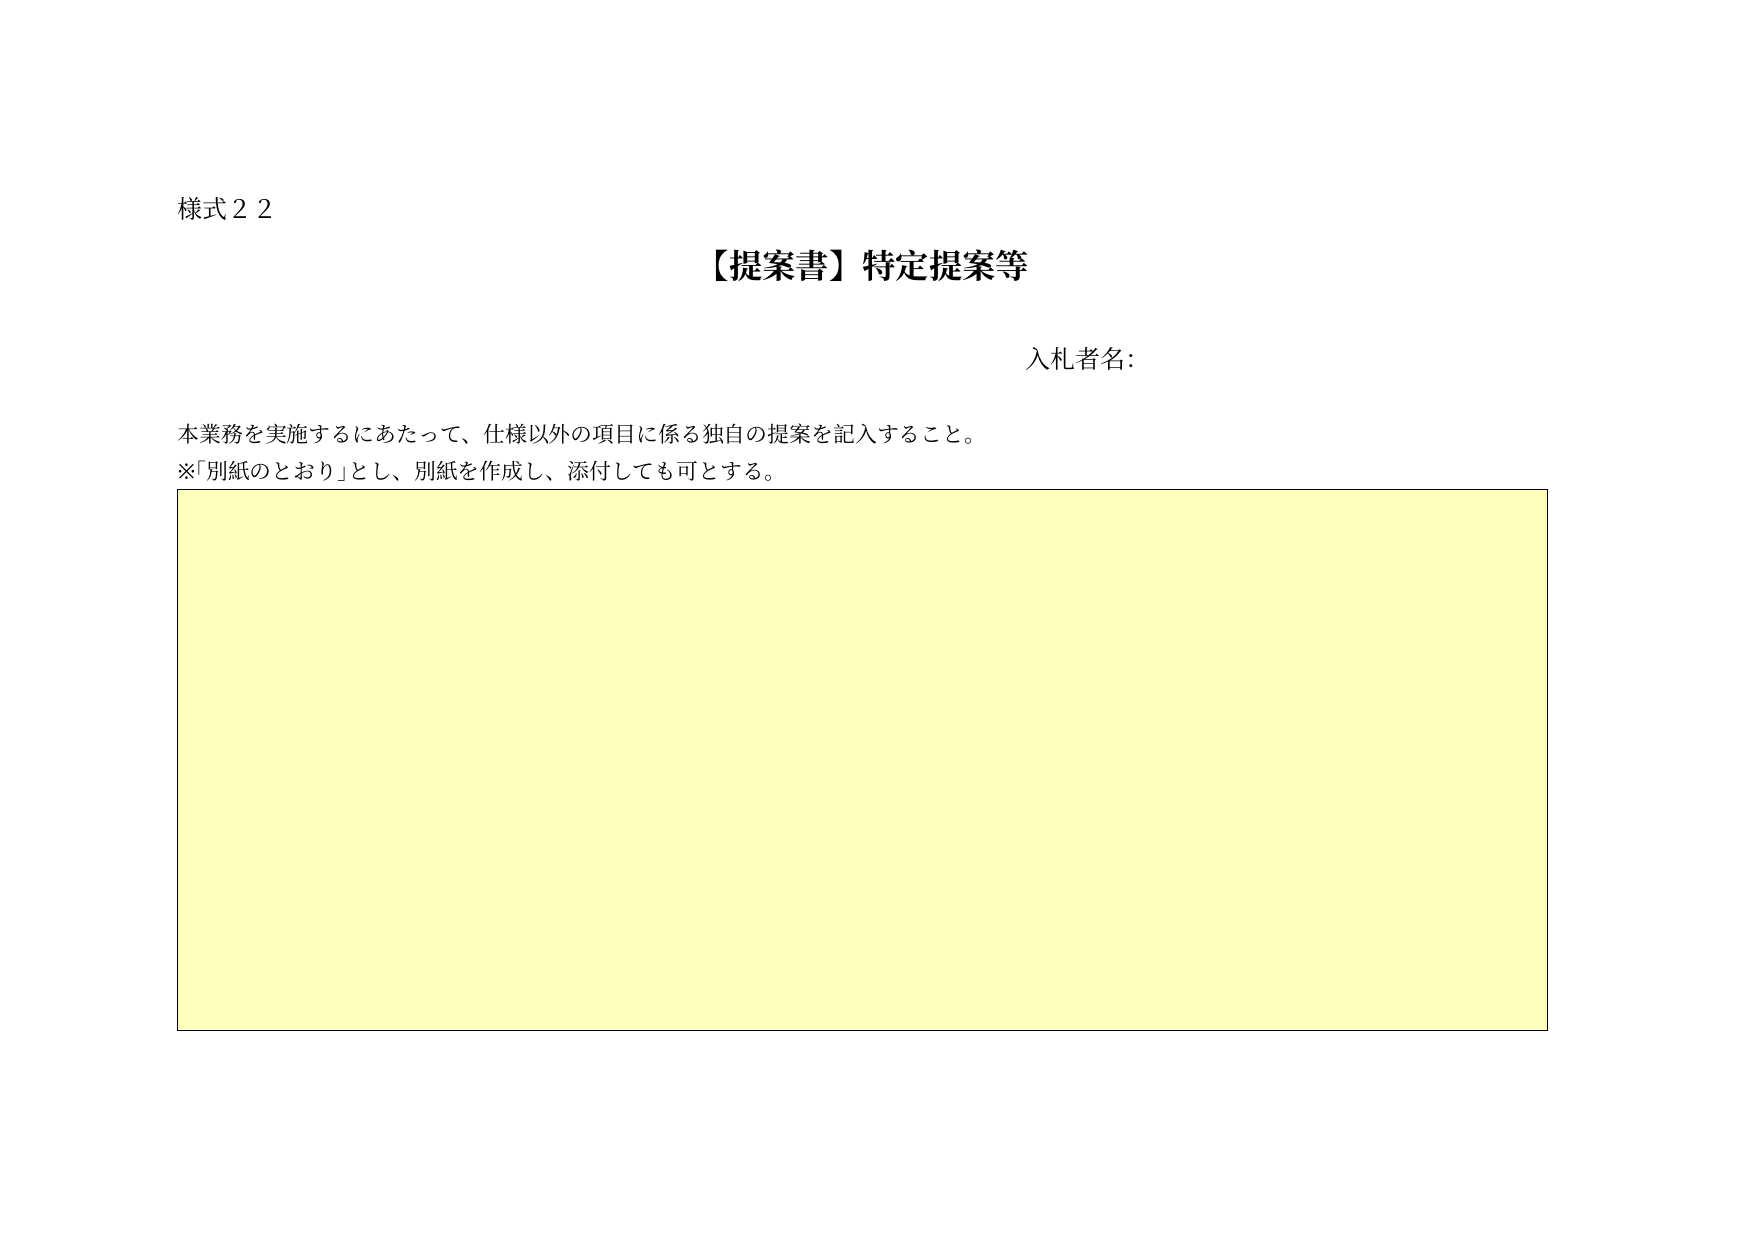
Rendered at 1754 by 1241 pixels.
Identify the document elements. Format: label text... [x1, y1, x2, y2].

text 入札者名： [177, 339, 1547, 376]
text 本業務を実施するにあたって、仕様以外の項目に係る独自の提案を記入すること。 [177, 414, 1547, 451]
table_header [178, 490, 1547, 1029]
text 【提案書】特定提案等 [177, 226, 1547, 301]
text 様式２２ [177, 189, 1547, 226]
text ※｢別紙のとおり｣とし、別紙を作成し、添付しても可とする。 [177, 451, 1547, 489]
